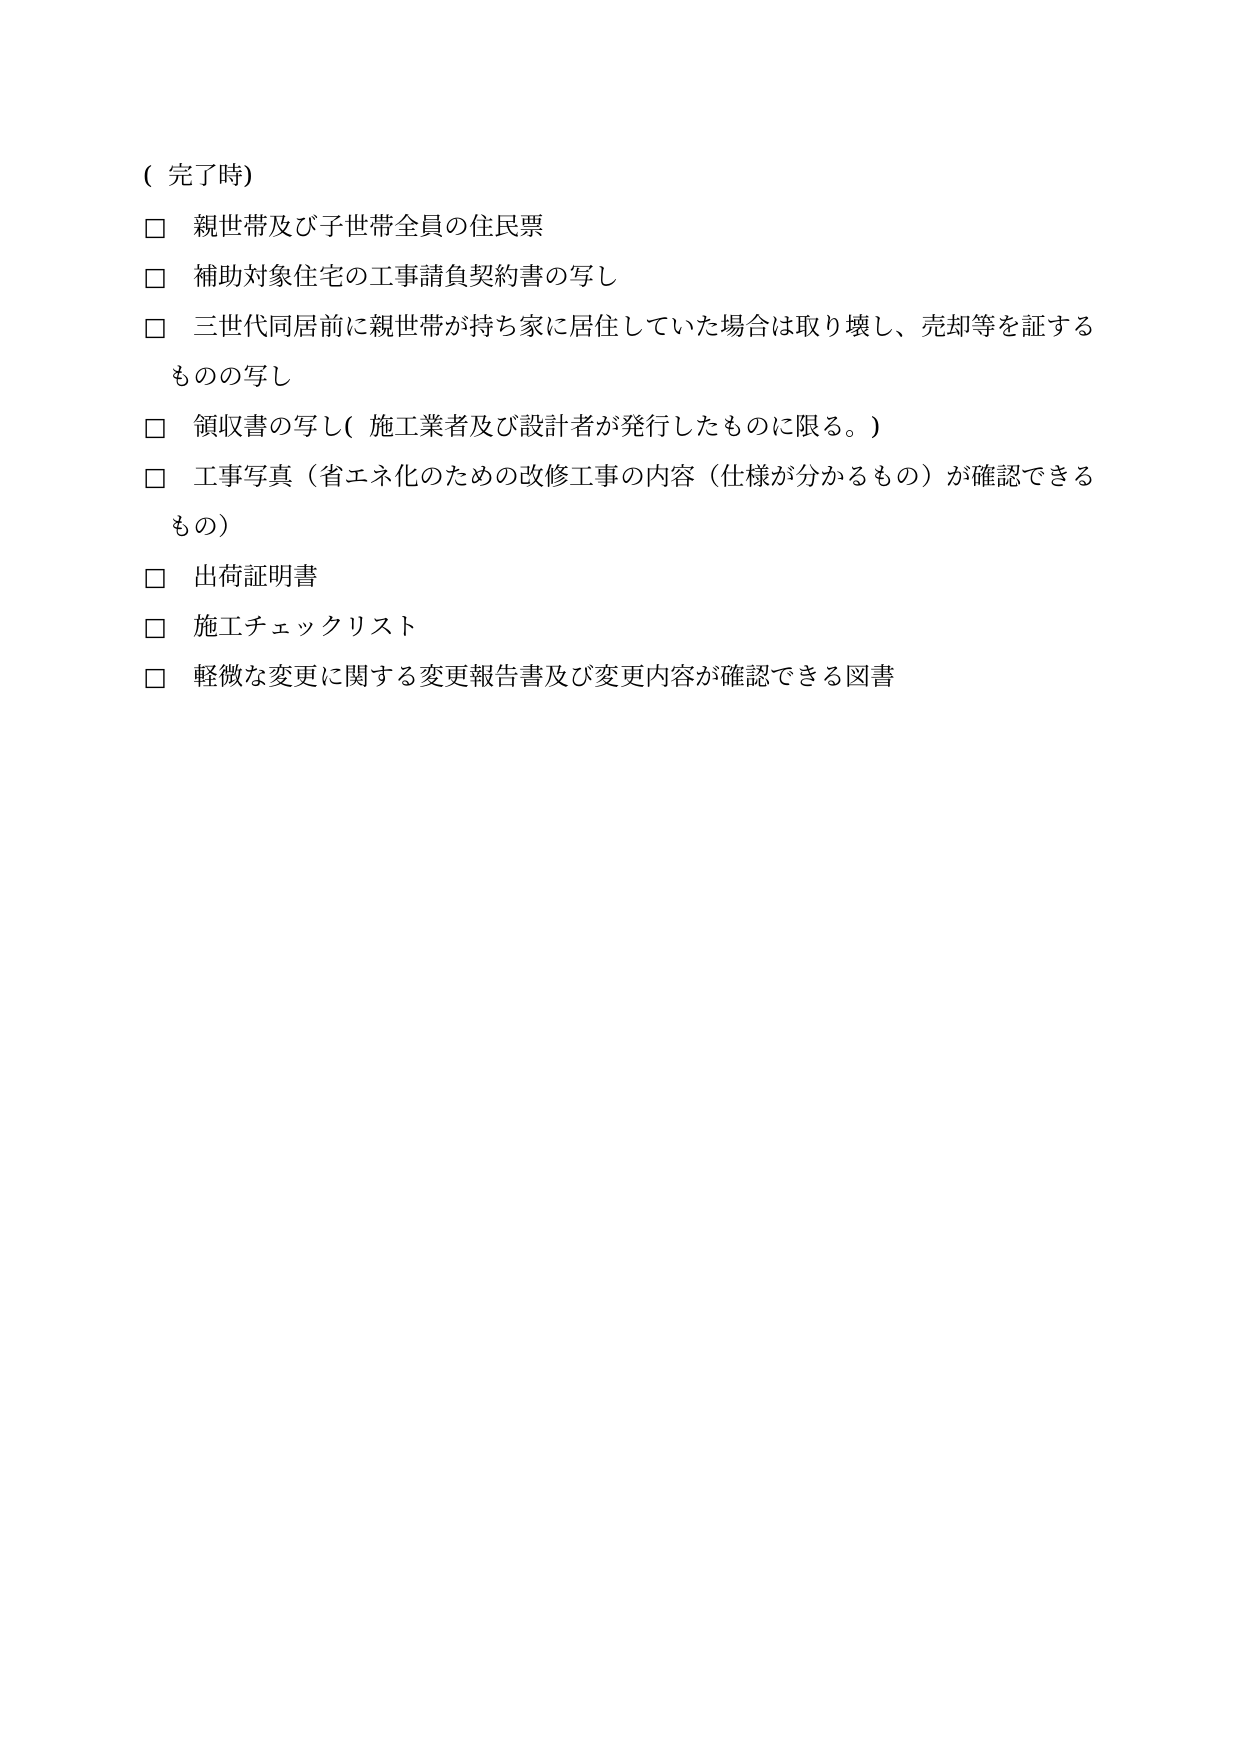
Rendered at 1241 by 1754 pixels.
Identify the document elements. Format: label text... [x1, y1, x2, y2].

text □ 補助対象住宅の工事請負契約書の写し [143, 249, 1097, 299]
text □ 領収書の写し(施工業者及び設計者が発行したものに限る。) [143, 399, 1097, 450]
text (完了時) [143, 149, 1097, 199]
text ものの写し [143, 349, 1097, 399]
text □ 工事写真（省エネ化のための改修工事の内容（仕様が分かるもの）が確認できる [143, 450, 1097, 500]
text もの） [143, 500, 1097, 550]
text □ 親世帯及び子世帯全員の住民票 [143, 199, 1097, 249]
text □ 軽微な変更に関する変更報告書及び変更内容が確認できる図書 [143, 650, 1097, 700]
text □ 出荷証明書 [143, 550, 1097, 600]
text □ 施工チェックリスト [143, 600, 1097, 650]
text □ 三世代同居前に親世帯が持ち家に居住していた場合は取り壊し、売却等を証する [143, 299, 1097, 349]
